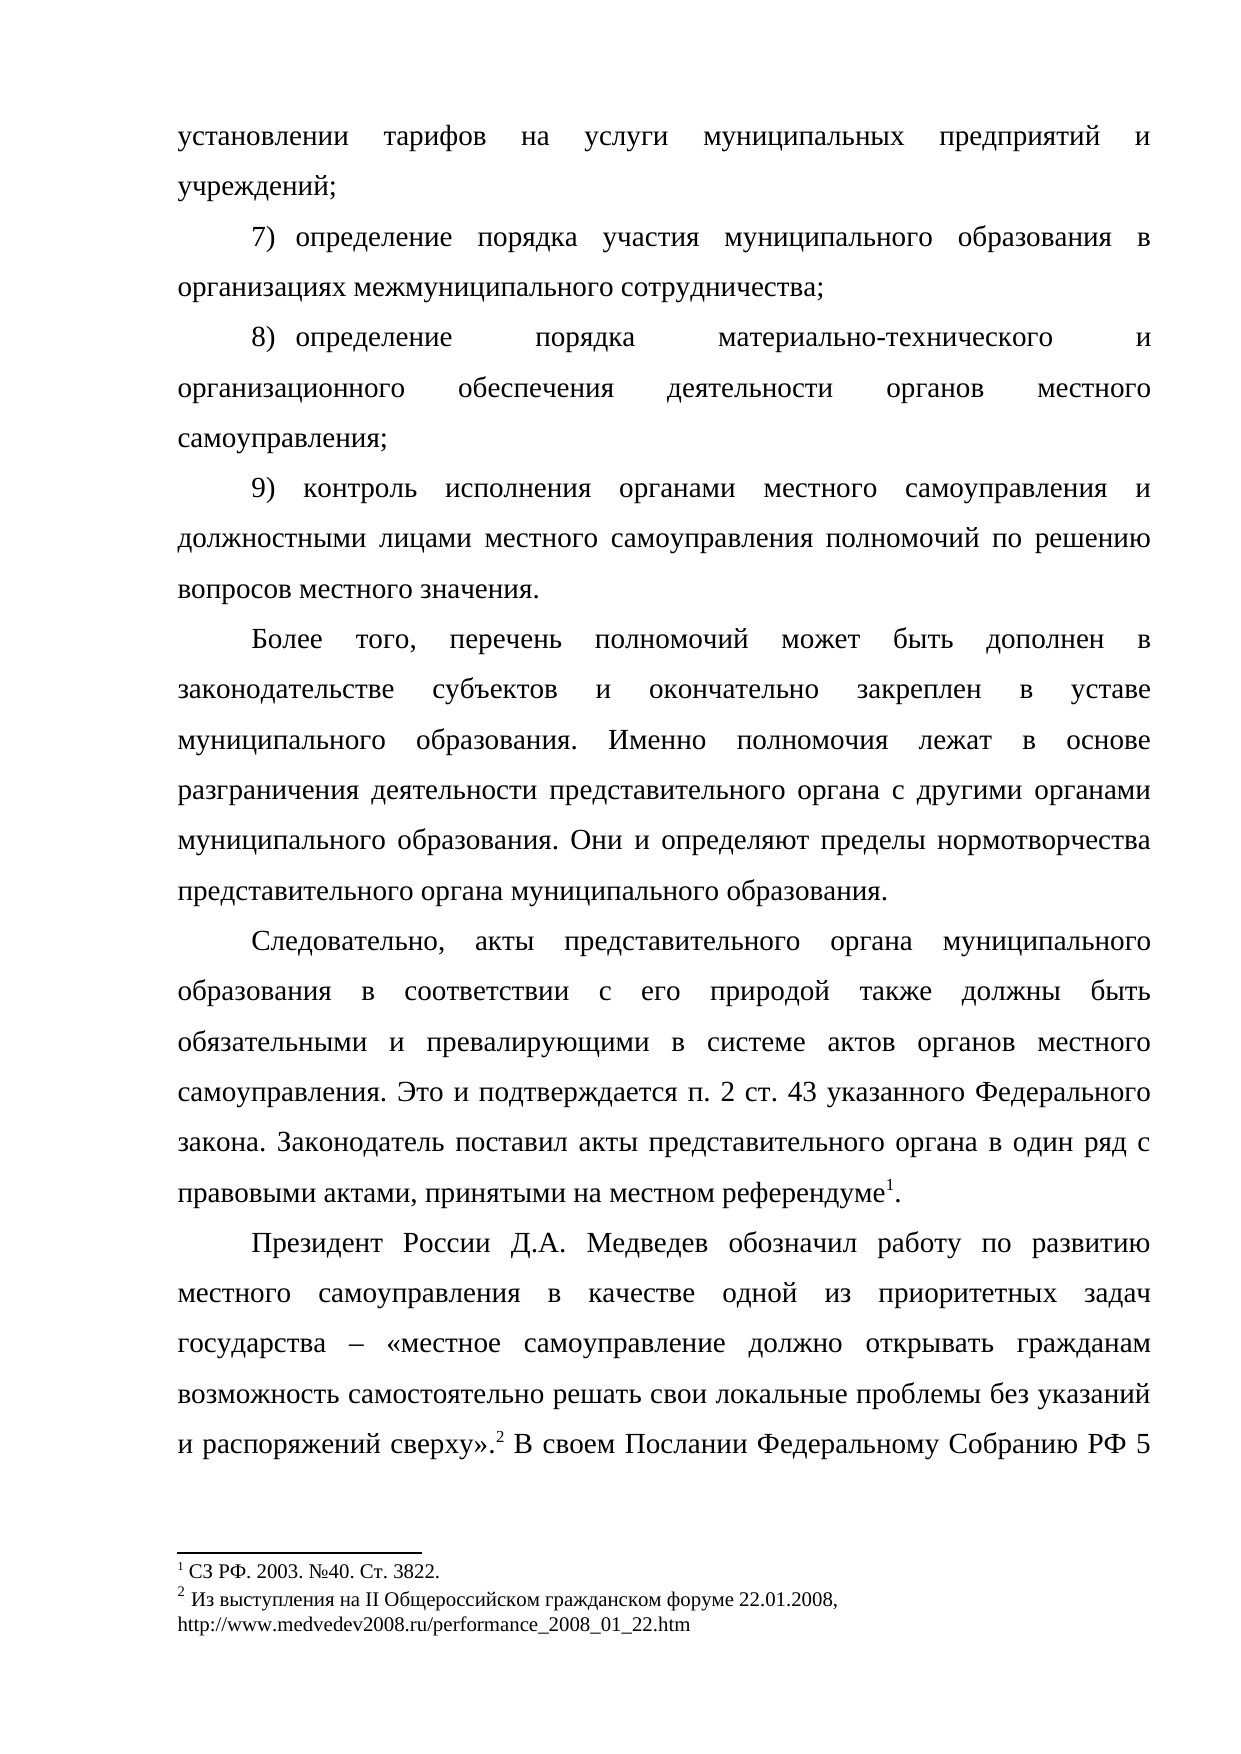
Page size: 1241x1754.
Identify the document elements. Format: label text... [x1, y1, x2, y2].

list определение порядка материально-технического и организационного обеспечения деятельности органов местного самоуправления; [177, 319, 1152, 453]
text 9) контроль исполнения органами местного самоуправления и должностными лицами местного самоуправления полномочий по решению вопросов местного значения. [177, 470, 1152, 604]
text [177, 118, 1152, 202]
list определение порядка участия муниципального образования в организациях межмуниципального сотрудничества; [177, 219, 1152, 303]
text Следовательно, акты представительного органа муниципального образования в соответствии с его природой также должны быть обязательными и превалирующими в системе актов органов местного самоуправления. Это и подтверждается п. 2 ст. 43 указанного Федерального закона. Законодатель поставил акты представительного органа в один ряд с правовыми актами, принятыми на местном референдуме. [177, 923, 1152, 1208]
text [177, 1225, 1152, 1460]
text Более того, перечень полномочий может быть дополнен в законодательстве субъектов и окончательно закреплен в уставе муниципального образования. Именно полномочия лежат в основе разграничения деятельности представительного органа с другими органами муниципального образования. Они и определяют пределы нормотворчества представительного органа муниципального образования. [177, 621, 1152, 906]
